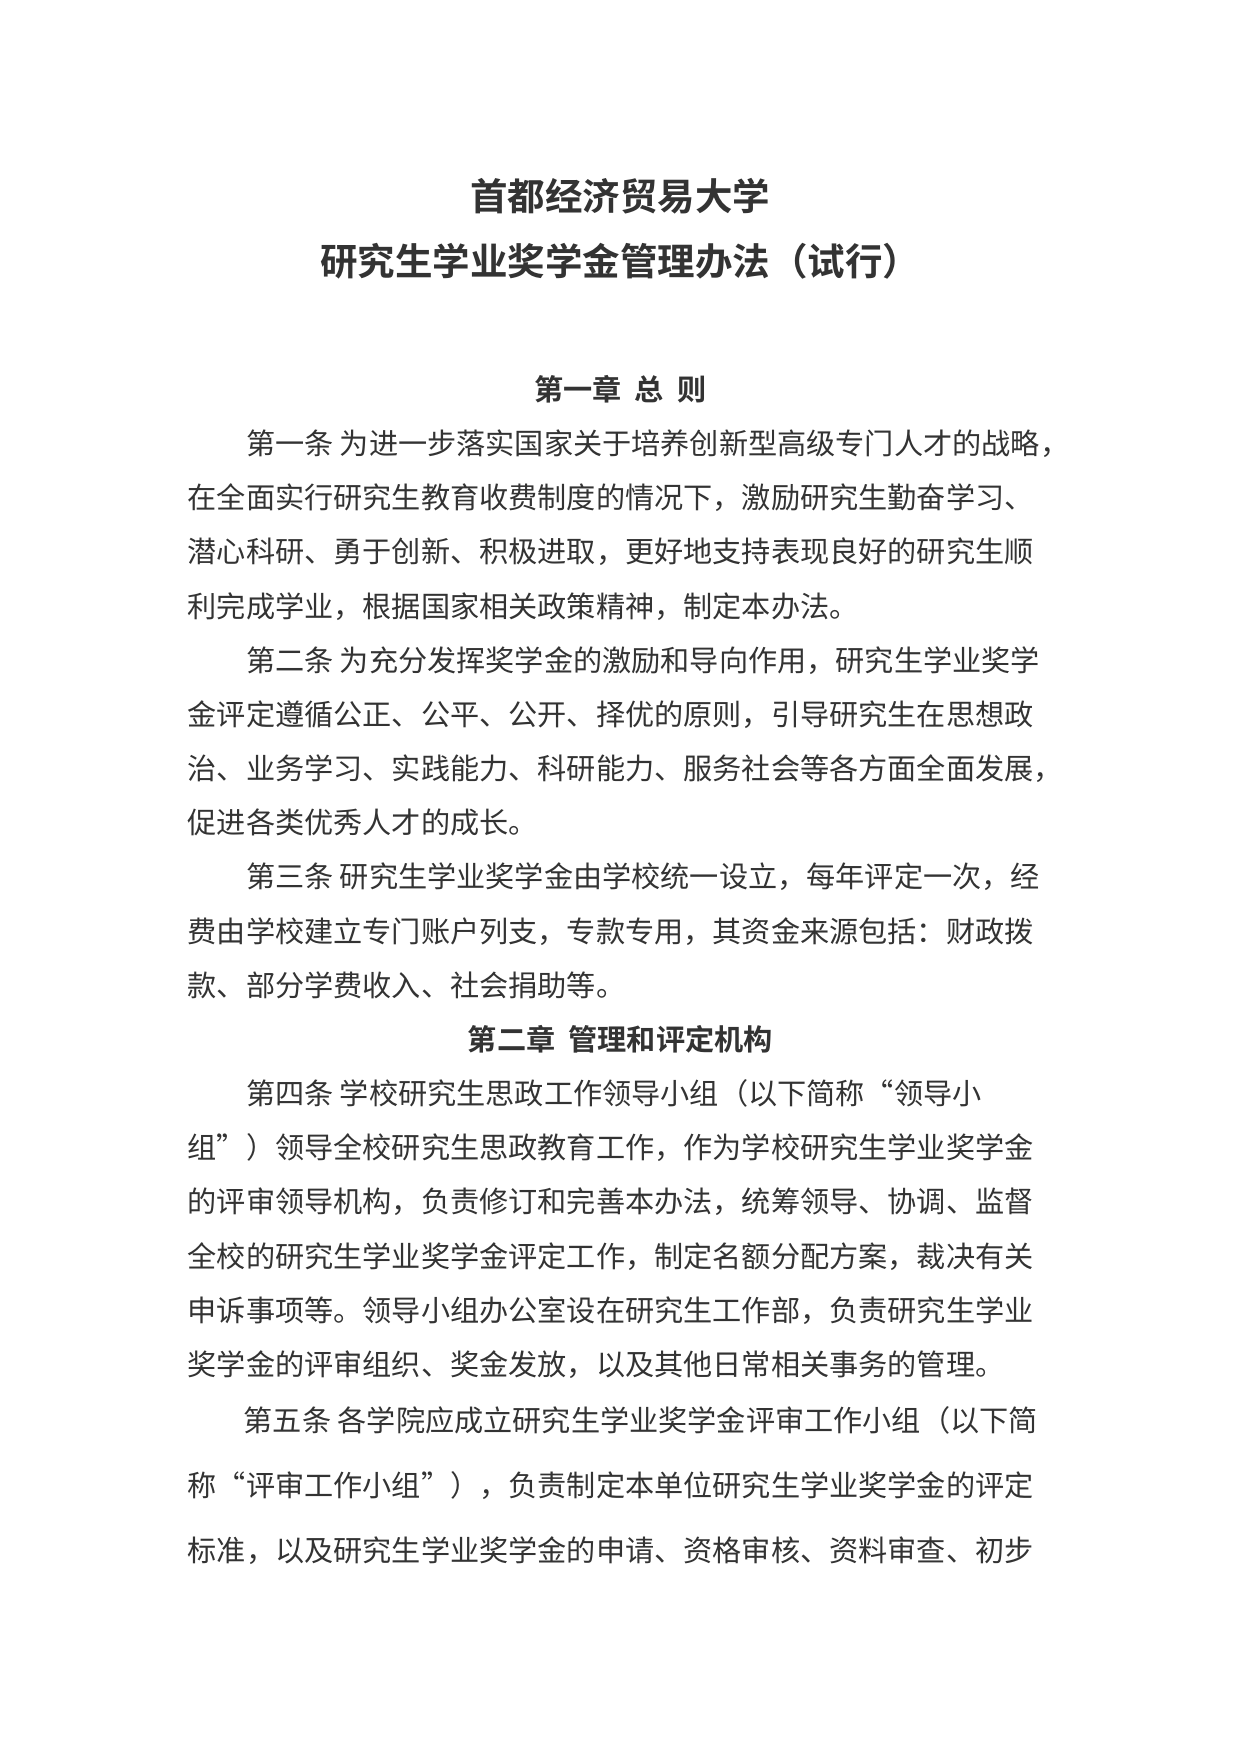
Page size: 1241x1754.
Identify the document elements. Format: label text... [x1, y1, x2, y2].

text 第四条 学校研究生思政工作领导小组（以下简称“领导小组”）领导全校研究生思政教育工作，作为学校研究生学业奖学金的评审领导机构，负责修订和完善本办法，统筹领导、协调、监督全校的研究生学业奖学金评定工作，制定名额分配方案，裁决有关申诉事项等。领导小组办公室设在研究生工作部，负责研究生学业奖学金的评审组织、奖金发放，以及其他日常相关事务的管理。 [187, 1061, 1053, 1386]
text 第一章 总 则 [187, 357, 1053, 411]
text 第一条 为进一步落实国家关于培养创新型高级专门人才的战略，在全面实行研究生教育收费制度的情况下，激励研究生勤奋学习、潜心科研、勇于创新、积极进取，更好地支持表现良好的研究生顺利完成学业，根据国家相关政策精神，制定本办法。 [187, 411, 1053, 628]
text 第二章 管理和评定机构 [187, 1007, 1053, 1061]
text 研究生学业奖学金管理办法（试行） [187, 227, 1053, 292]
text 第二条 为充分发挥奖学金的激励和导向作用，研究生学业奖学金评定遵循公正、公平、公开、择优的原则，引导研究生在思想政治、业务学习、实践能力、科研能力、服务社会等各方面全面发展，促进各类优秀人才的成长。 [187, 628, 1053, 844]
text 首都经济贸易大学 [187, 162, 1053, 227]
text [187, 1386, 1053, 1581]
text 第三条 研究生学业奖学金由学校统一设立，每年评定一次，经费由学校建立专门账户列支，专款专用，其资金来源包括：财政拨款、部分学费收入、社会捐助等。 [187, 844, 1053, 1007]
